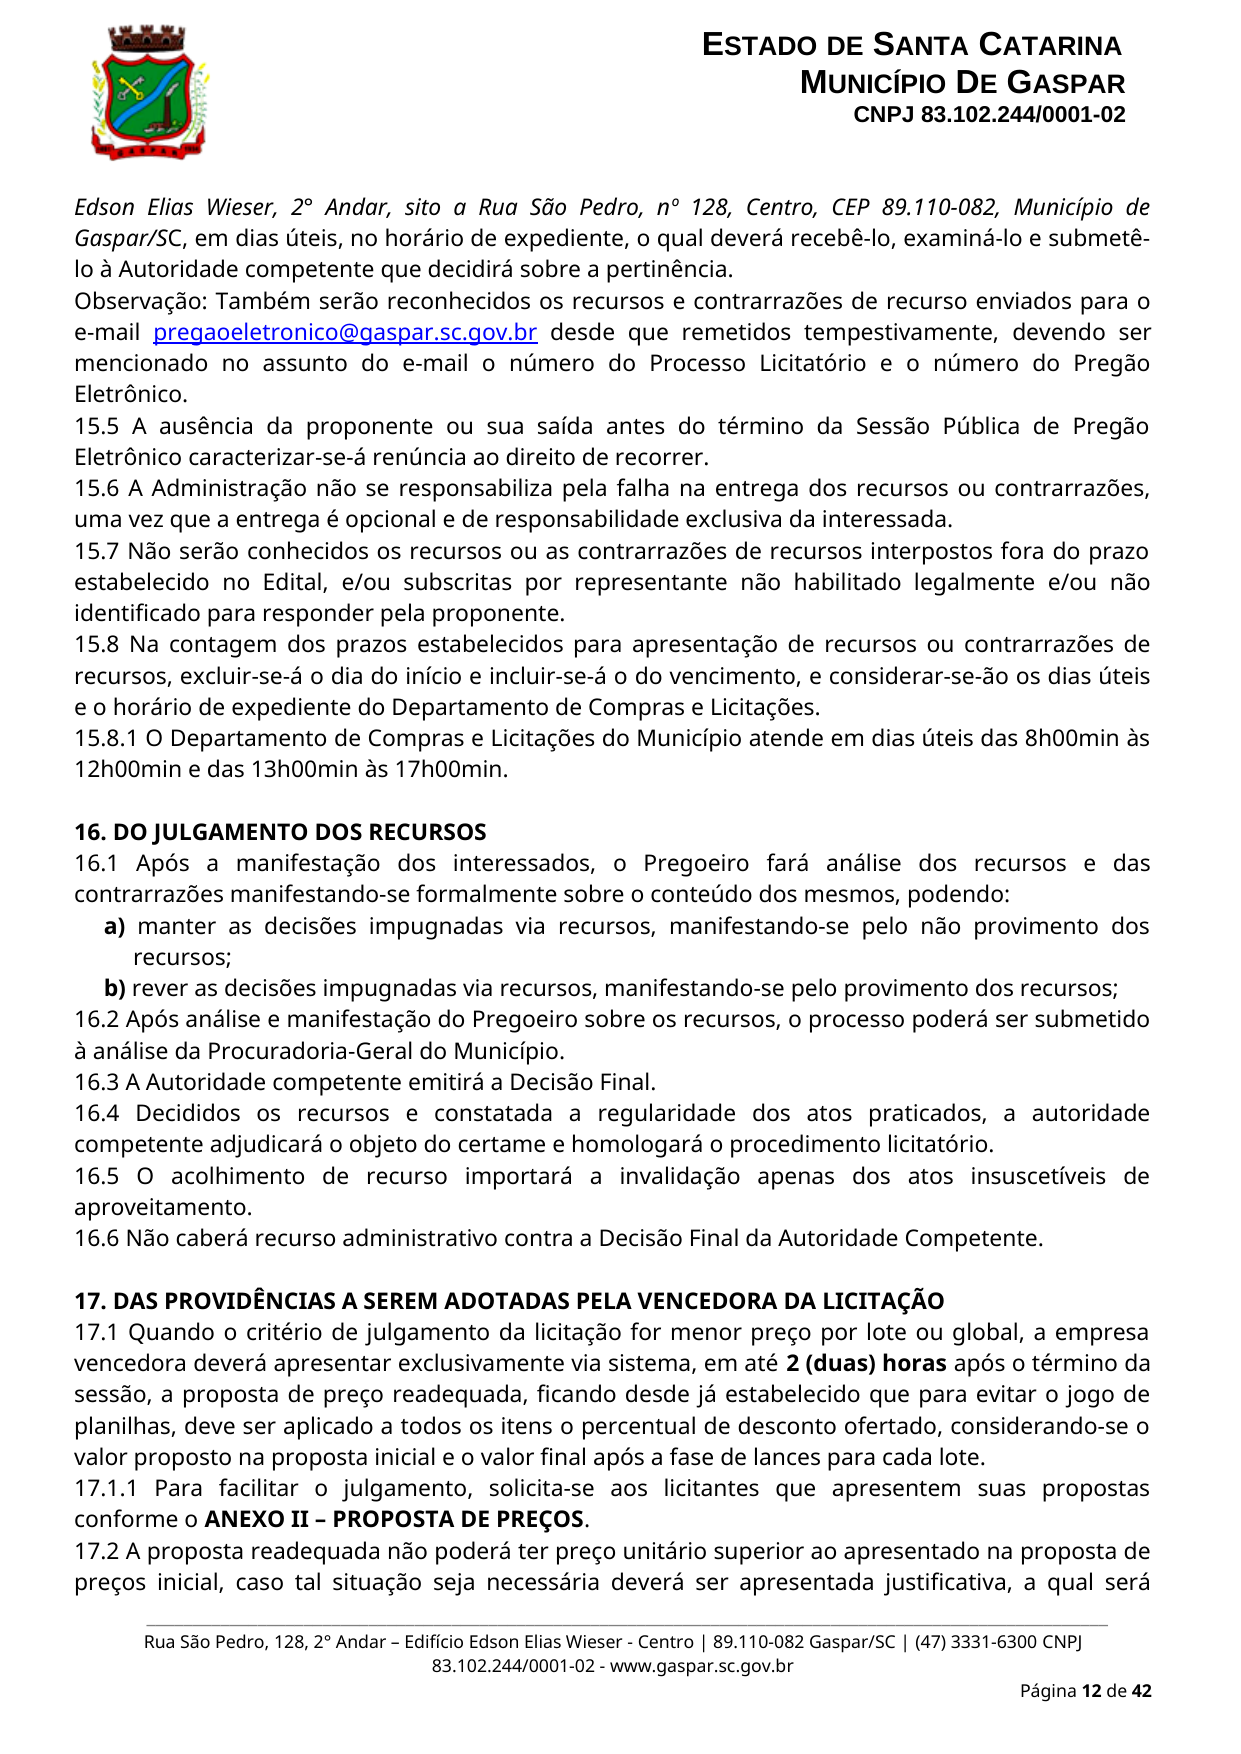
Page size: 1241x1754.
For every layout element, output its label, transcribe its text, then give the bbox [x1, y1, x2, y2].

text 17.1 Quando o critério de julgamento da licitação for menor preço por lote ou global, a empresa vencedora deverá apresentar exclusivamente via sistema, em até 2 (duas) horas após o término da sessão, a proposta de preço readequada, ficando desde já estabelecido que para evitar o jogo de planilhas, deve ser aplicado a todos os itens o percentual de desconto ofertado, considerando-se o valor proposto na proposta inicial e o valor final após a fase de lances para cada lote. [74, 1316, 1152, 1472]
text Observação: Também serão reconhecidos os recursos e contrarrazões de recurso enviados para o e-mail pregaoeletronico@gaspar.sc.gov.br desde que remetidos tempestivamente, devendo ser mencionado no assunto do e-mail o número do Processo Licitatório e o número do Pregão Eletrônico. [74, 285, 1152, 410]
text 15.7 Não serão conhecidos os recursos ou as contrarrazões de recursos interpostos fora do prazo estabelecido no Edital, e/ou subscritas por representante não habilitado legalmente e/ou não identificado para responder pela proponente. [74, 535, 1152, 628]
text 16.2 Após análise e manifestação do Pregoeiro sobre os recursos, o processo poderá ser submetido à análise da Procuradoria-Geral do Município. [74, 1003, 1152, 1066]
text 15.8 Na contagem dos prazos estabelecidos para apresentação de recursos ou contrarrazões de recursos, excluir-se-á o dia do início e incluir-se-á o do vencimento, e considerar-se-ão os dias úteis e o horário de expediente do Departamento de Compras e Licitações. [74, 628, 1152, 722]
text 17.1.1 Para facilitar o julgamento, solicita-se aos licitantes que apresentem suas propostas conforme o ANEXO II – PROPOSTA DE PREÇOS. [74, 1472, 1152, 1535]
text 16.4 Decididos os recursos e constatada a regularidade dos atos praticados, a autoridade competente adjudicará o objeto do certame e homologará o procedimento licitatório. [74, 1097, 1152, 1160]
text b) rever as decisões impugnadas via recursos, manifestando-se pelo provimento dos recursos; [103, 972, 1152, 1003]
text 15.6 A Administração não se responsabiliza pela falha na entrega dos recursos ou contrarrazões, uma vez que a entrega é opcional e de responsabilidade exclusiva da interessada. [74, 472, 1152, 535]
text 16.6 Não caberá recurso administrativo contra a Decisão Final da Autoridade Competente. [74, 1222, 1152, 1253]
picture [88, 23, 215, 163]
text 16.5 O acolhimento de recurso importará a invalidação apenas dos atos insuscetíveis de aproveitamento. [74, 1160, 1152, 1222]
text 15.8.1 O Departamento de Compras e Licitações do Município atende em dias úteis das 8h00min às 12h00min e das 13h00min às 17h00min. [74, 722, 1152, 785]
text 17. DAS PROVIDÊNCIAS A SEREM ADOTADAS PELA VENCEDORA DA LICITAÇÃO [74, 1285, 1152, 1316]
text 15.5 A ausência da proponente ou sua saída antes do término da Sessão Pública de Pregão Eletrônico caracterizar-se-á renúncia ao direito de recorrer. [74, 410, 1152, 472]
text a) manter as decisões impugnadas via recursos, manifestando-se pelo não provimento dos recursos; [103, 910, 1152, 972]
text 16.1 Após a manifestação dos interessados, o Pregoeiro fará análise dos recursos e das contrarrazões manifestando-se formalmente sobre o conteúdo dos mesmos, podendo: [74, 847, 1152, 910]
text 16.3 A Autoridade competente emitirá a Decisão Final. [74, 1066, 1152, 1097]
text 16. DO JULGAMENTO DOS RECURSOS [74, 816, 1152, 847]
